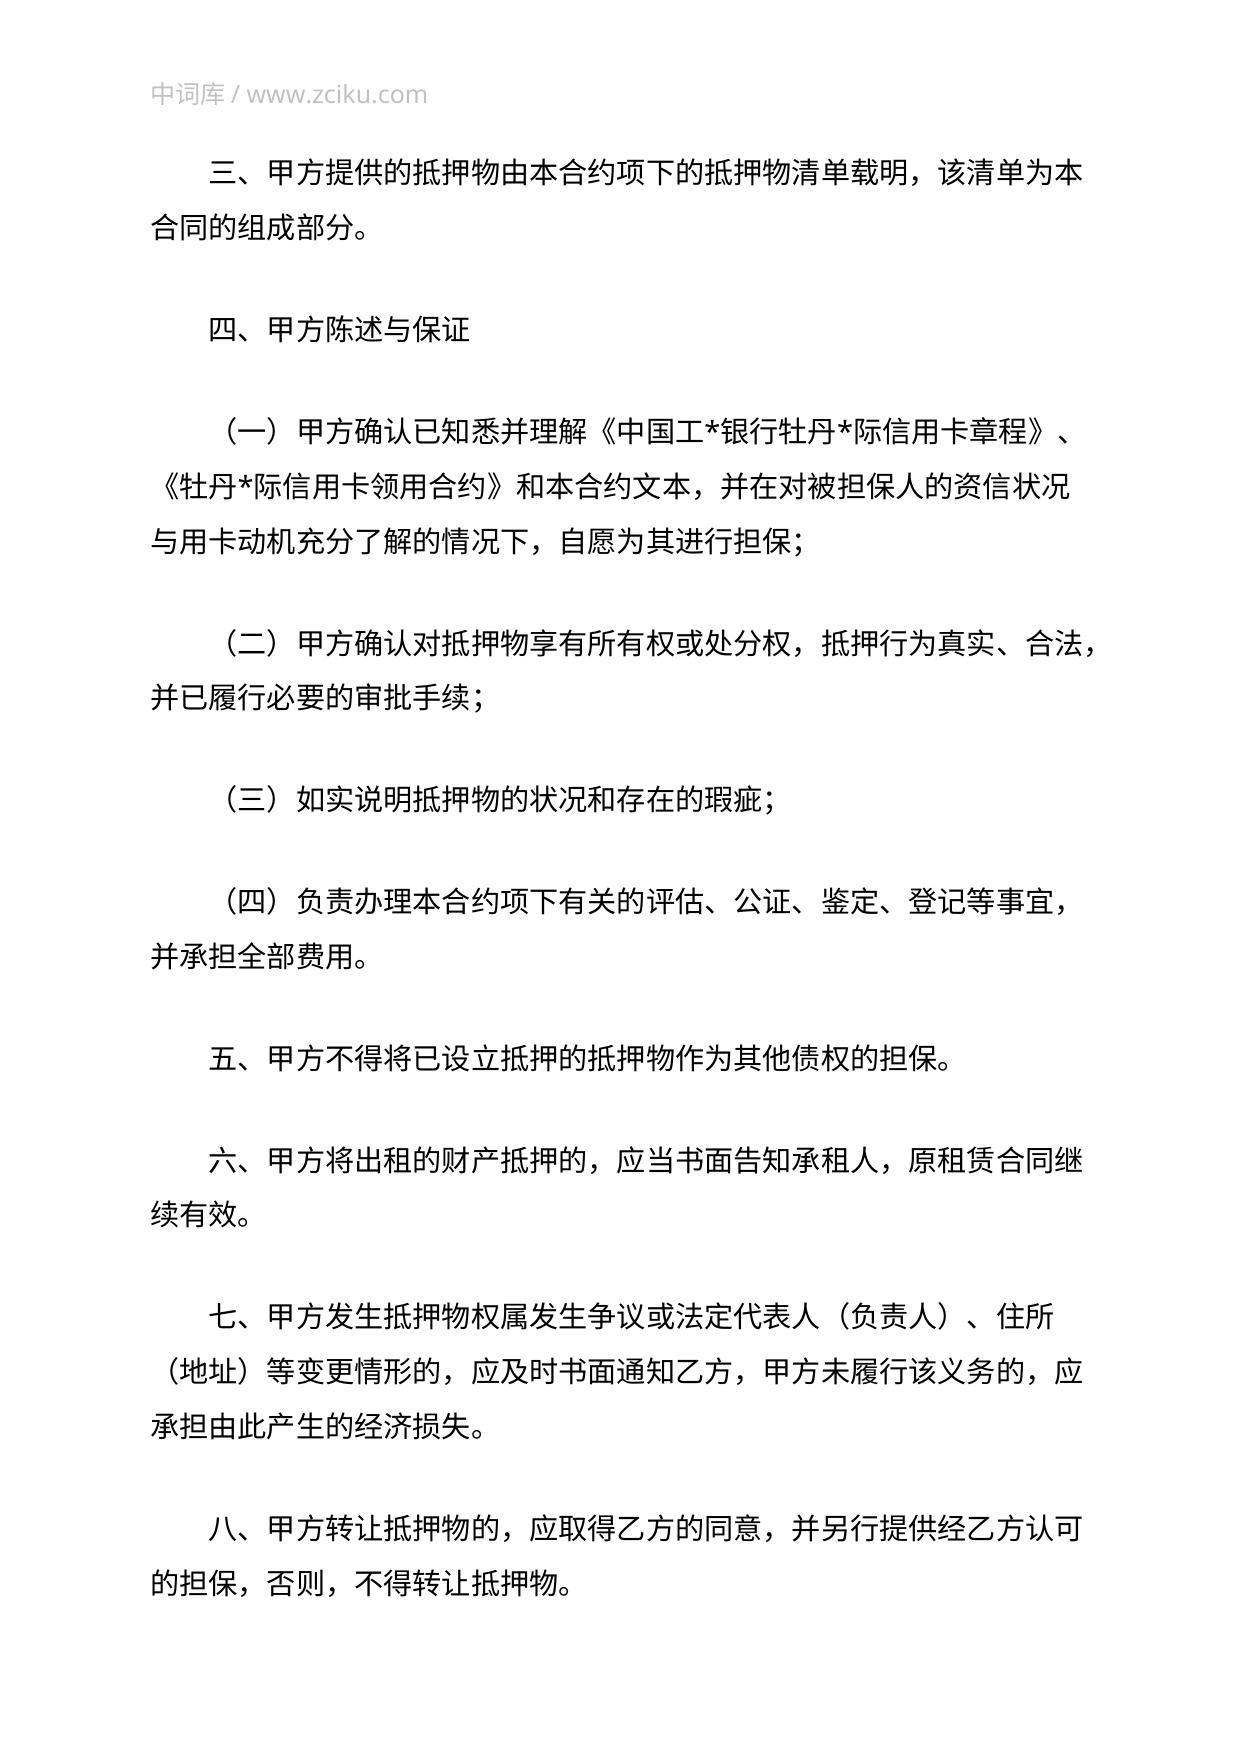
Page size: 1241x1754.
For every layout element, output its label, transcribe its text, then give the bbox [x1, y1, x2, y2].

text （三）如实说明抵押物的状况和存在的瑕疵； [150, 777, 1090, 819]
text 三、甲方提供的抵押物由本合约项下的抵押物清单载明，该清单为本合同的组成部分。 [150, 150, 1090, 247]
text 七、甲方发生抵押物权属发生争议或法定代表人（负责人）、住所（地址）等变更情形的，应及时书面通知乙方，甲方未履行该义务的，应承担由此产生的经济损失。 [150, 1294, 1090, 1446]
text （四）负责办理本合约项下有关的评估、公证、鉴定、登记等事宜，并承担全部费用。 [150, 879, 1090, 976]
text 六、甲方将出租的财产抵押的，应当书面告知承租人，原租赁合同继续有效。 [150, 1137, 1090, 1234]
text 八、甲方转让抵押物的，应取得乙方的同意，并另行提供经乙方认可的担保，否则，不得转让抵押物。 [150, 1505, 1090, 1602]
text （二）甲方确认对抵押物享有所有权或处分权，抵押行为真实、合法，并已履行必要的审批手续； [150, 620, 1090, 717]
text 四、甲方陈述与保证 [150, 307, 1090, 349]
text 五、甲方不得将已设立抵押的抵押物作为其他债权的担保。 [150, 1035, 1090, 1078]
text （一）甲方确认已知悉并理解《中国工*银行牡丹*际信用卡章程》、《牡丹*际信用卡领用合约》和本合约文本，并在对被担保人的资信状况与用卡动机充分了解的情况下，自愿为其进行担保； [150, 408, 1090, 561]
